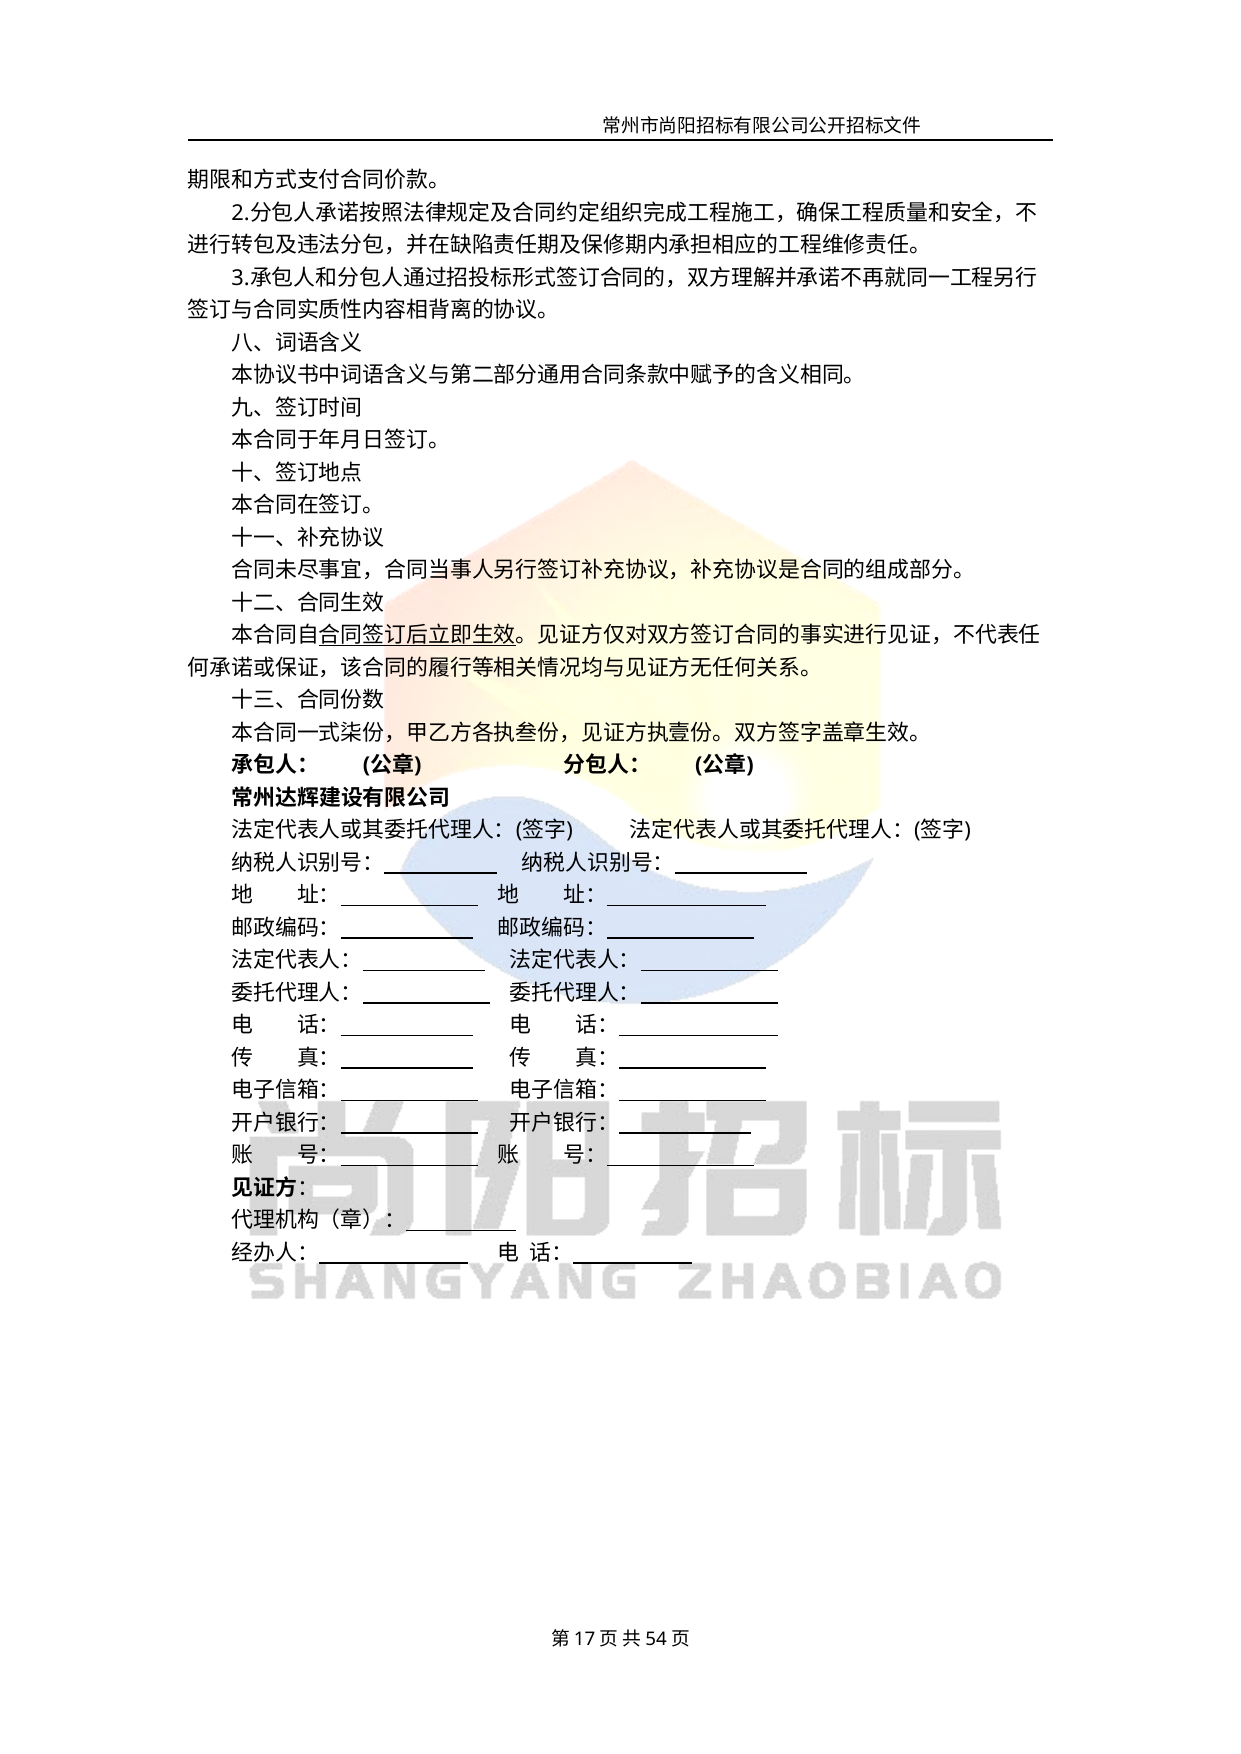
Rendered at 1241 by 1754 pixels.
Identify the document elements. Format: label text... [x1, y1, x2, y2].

text 纳税人识别号： 纳税人识别号： [187, 844, 1053, 877]
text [187, 162, 1053, 194]
text 本合同自合同签订后立即生效。见证方仅对双方签订合同的事实进行见证，不代表任何承诺或保证，该合同的履行等相关情况均与见证方无任何关系。 [187, 617, 1053, 682]
text 账 号： 账 号： [187, 1137, 1053, 1169]
text 十二、合同生效 [187, 584, 1053, 617]
text 代理机构（章）： [187, 1202, 1053, 1234]
text 合同未尽事宜，合同当事人另行签订补充协议，补充协议是合同的组成部分。 [187, 552, 1053, 584]
text 常州达辉建设有限公司 [187, 779, 1053, 812]
text 电子信箱： 电子信箱： [187, 1072, 1053, 1104]
text 开户银行： 开户银行： [187, 1104, 1053, 1137]
text 传 真： 传 真： [187, 1039, 1053, 1072]
text 本合同一式柒份，甲乙方各执叁份，见证方执壹份。双方签字盖章生效。 [187, 714, 1053, 747]
text 承包人： (公章) 分包人： (公章) [187, 747, 1053, 779]
text 见证方： [187, 1169, 1053, 1202]
text 地 址： 地 址： [187, 877, 1053, 909]
text 电 话： 电 话： [187, 1007, 1053, 1039]
text 邮政编码： 邮政编码： [187, 909, 1053, 942]
text 十、签订地点 [187, 454, 1053, 487]
text 十一、补充协议 [187, 519, 1053, 552]
text 本合同在签订。 [187, 487, 1053, 519]
text 3.承包人和分包人通过招投标形式签订合同的，双方理解并承诺不再就同一工程另行签订与合同实质性内容相背离的协议。 [187, 259, 1053, 324]
text 经办人： 电 话： [187, 1234, 1053, 1267]
text 本协议书中词语含义与第二部分通用合同条款中赋予的含义相同。 [187, 357, 1053, 389]
text 委托代理人： 委托代理人： [187, 974, 1053, 1007]
text 八、词语含义 [187, 324, 1053, 357]
text 法定代表人或其委托代理人：(签字) 法定代表人或其委托代理人：(签字) [187, 812, 1053, 844]
text 2.分包人承诺按照法律规定及合同约定组织完成工程施工，确保工程质量和安全，不进行转包及违法分包，并在缺陷责任期及保修期内承担相应的工程维修责任。 [187, 194, 1053, 259]
text 本合同于年月日签订。 [187, 422, 1053, 454]
text 法定代表人： 法定代表人： [187, 942, 1053, 974]
text 九、签订时间 [187, 389, 1053, 422]
text 十三、合同份数 [187, 682, 1053, 714]
